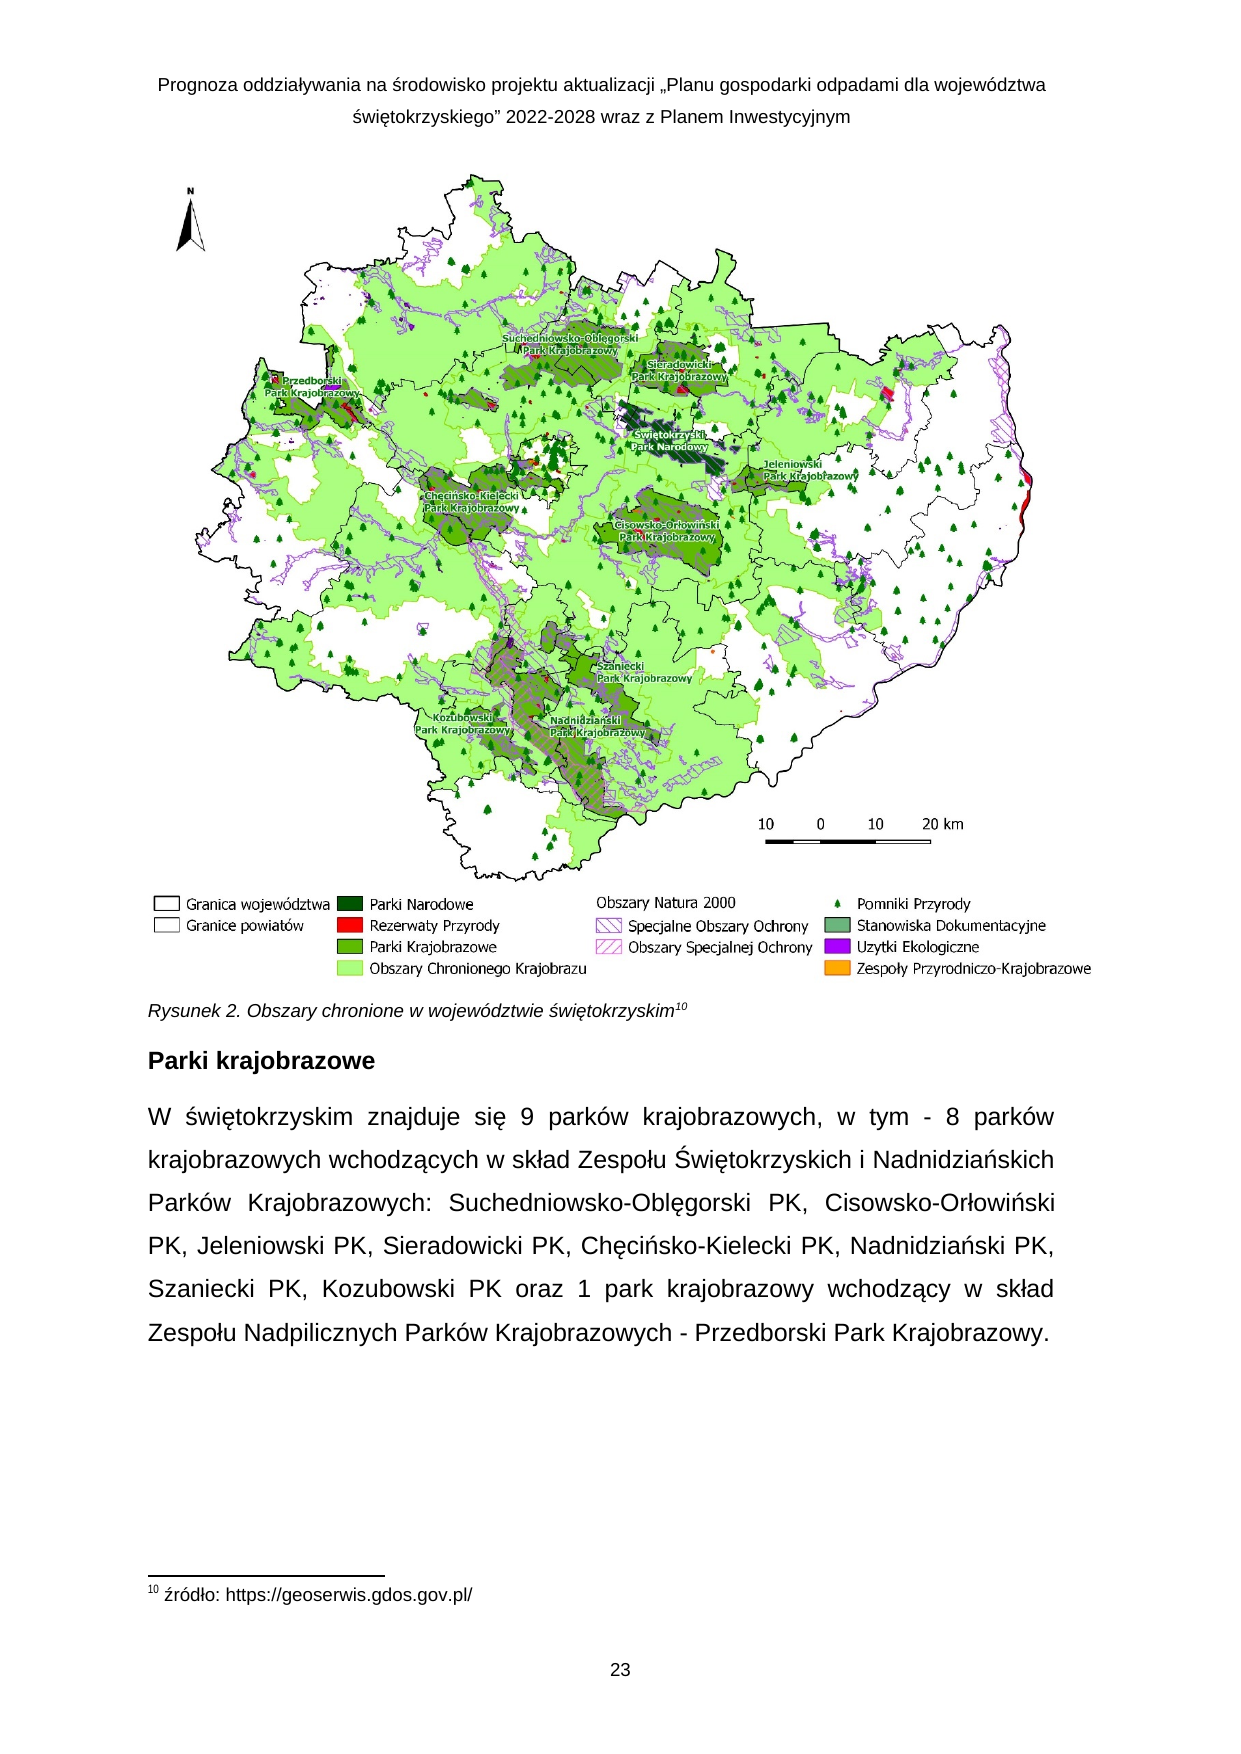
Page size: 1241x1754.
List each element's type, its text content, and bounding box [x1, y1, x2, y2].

text Rysunek 2. Obszary chronione w województwie świętokrzyskim [148, 1000, 1093, 1021]
picture [147, 162, 1093, 984]
text Parki krajobrazowe [148, 1046, 1093, 1075]
text W świętokrzyskim znajduje się 9 parków krajobrazowych, w tym - 8 parków krajobrazowych wchodzących w skład Zespołu Świętokrzyskich i Nadnidziańskich Parków Krajobrazowych: Suchedniowsko-Oblęgorski PK, Cisowsko-Orłowiński PK, Jeleniowski PK, Sieradowicki PK, Chęcińsko-Kielecki PK, Nadnidziański PK, Szaniecki PK, Kozubowski PK oraz 1 park krajobrazowy wchodzący w skład Zespołu Nadpilicznych Parków Krajobrazowych - Przedborski Park Krajobrazowy. [148, 1102, 1055, 1346]
